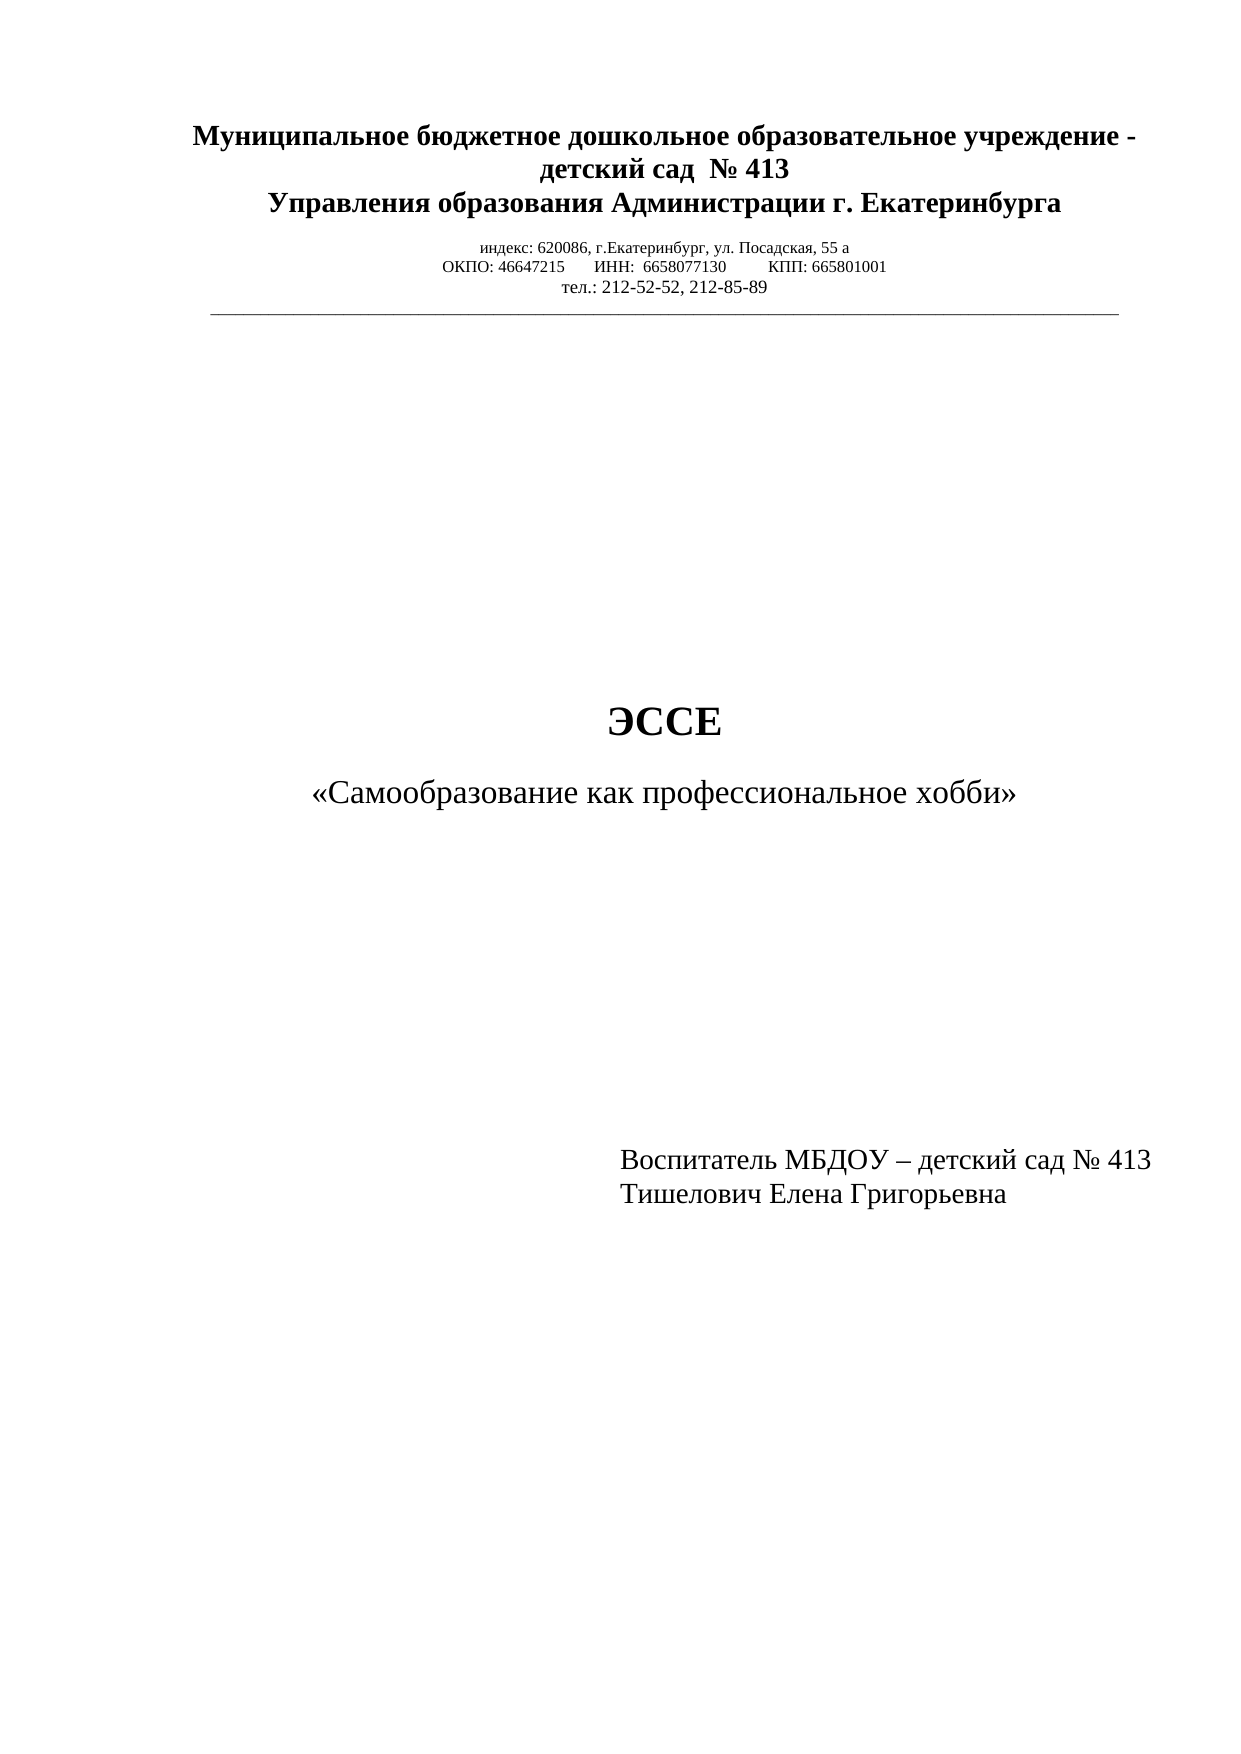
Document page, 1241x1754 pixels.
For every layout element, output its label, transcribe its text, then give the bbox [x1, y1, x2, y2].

text Воспитатель МБДОУ – детский сад № 413 Тишелович Елена Григорьевна [620, 1142, 1152, 1209]
text индекс: .Екатеринбург, ул. Посадская, 55 а [177, 238, 1152, 257]
text тел.: 212-52-52, 212-85-89 [177, 276, 1152, 298]
text Управления образования Администрации г. Екатеринбурга [177, 185, 1152, 219]
text «Самообразование как профессиональное хобби» [177, 773, 1152, 811]
text _____________________________________________________________________________________________________________ [177, 298, 1152, 317]
text ЭССЕ [177, 697, 1152, 745]
text Муниципальное бюджетное дошкольное образовательное учреждение - детский сад № 413 [177, 118, 1152, 185]
text ОКПО: 46647215 ИНН: 6658077130 КПП: 665801001 [177, 257, 1152, 276]
